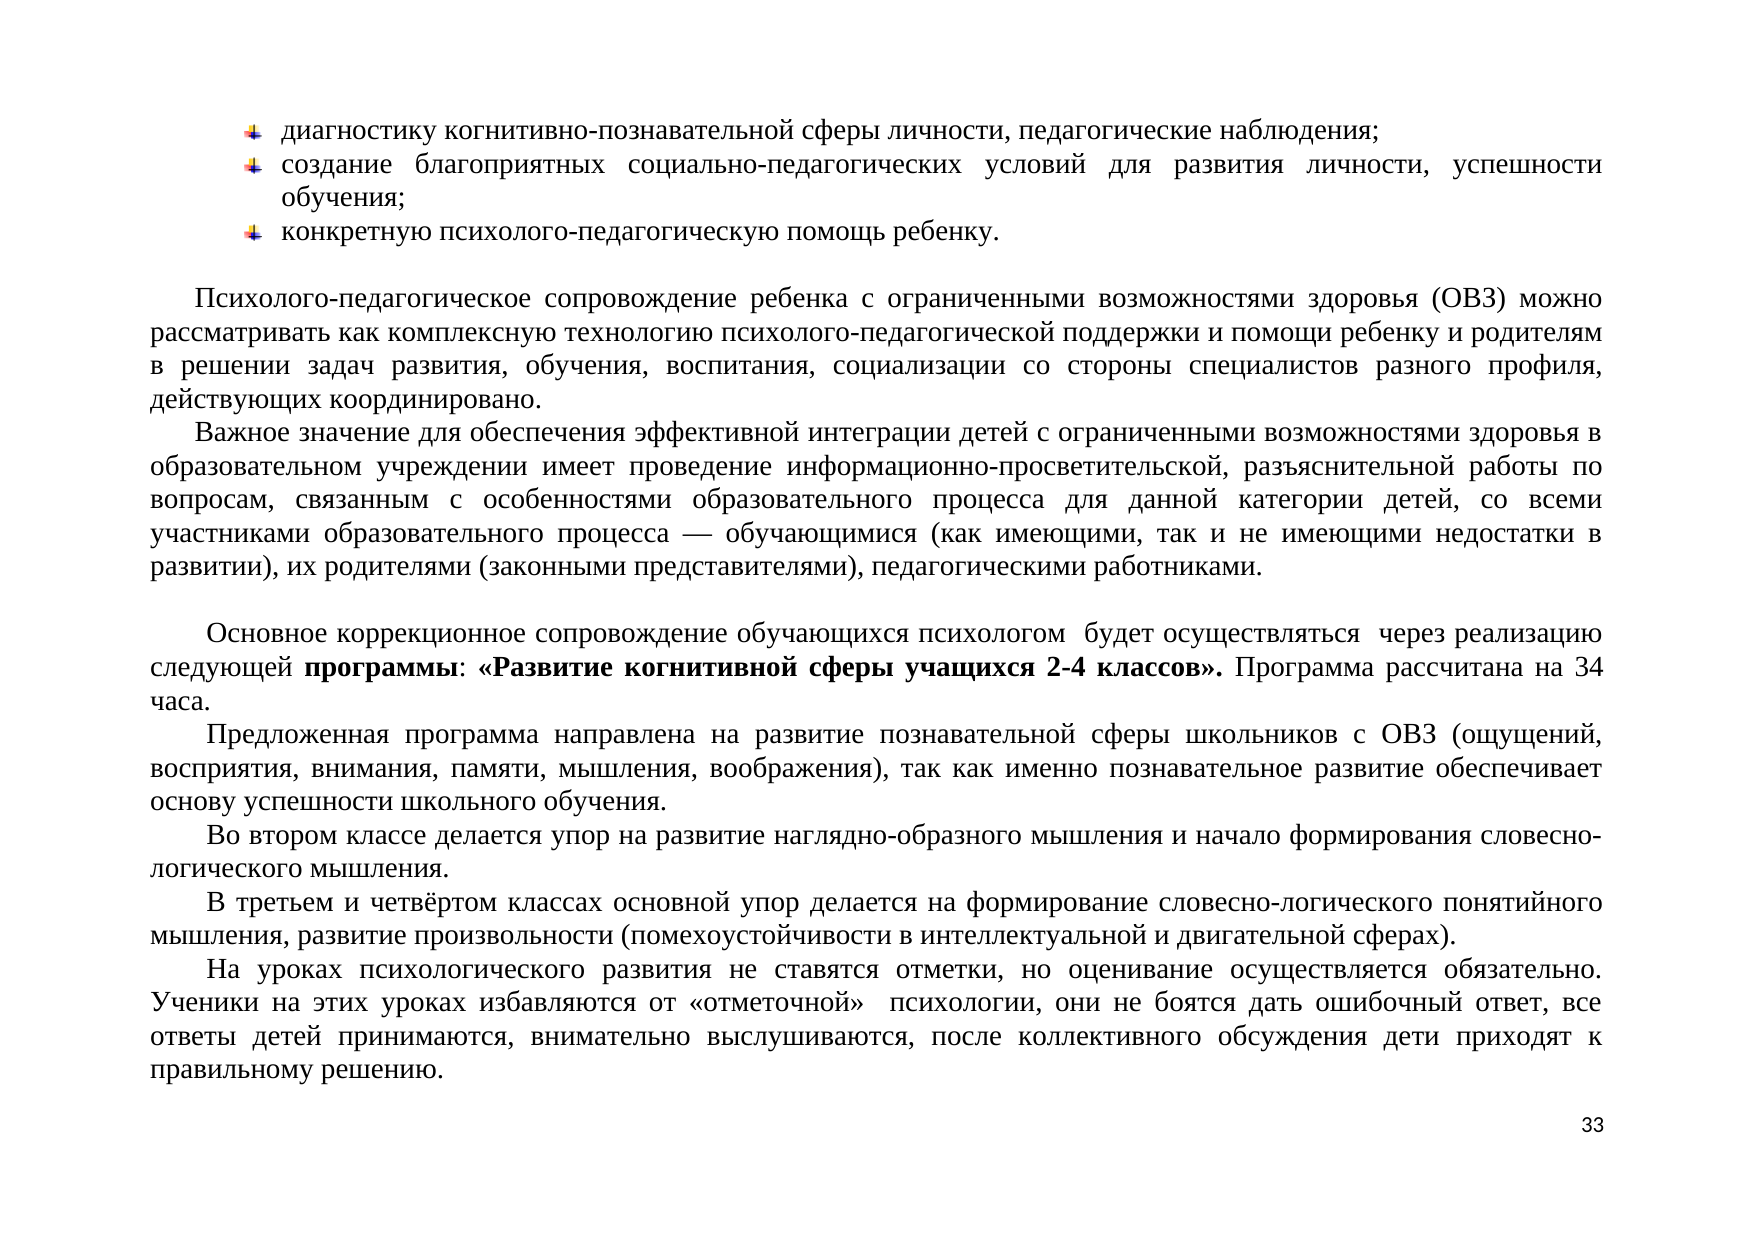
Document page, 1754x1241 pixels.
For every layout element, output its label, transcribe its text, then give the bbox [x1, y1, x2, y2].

text На уроках психологического развития не ставятся отметки, но оценивание осуществляется обязательно. Ученики на этих уроках избавляются от «отметочной» психологии, они не боятся дать ошибочный ответ, все ответы детей принимаются, внимательно выслушиваются, после коллективного обсуждения дети приходят к правильному решению. [150, 951, 1604, 1085]
picture [244, 123, 262, 140]
text В третьем и четвёртом классах основной упор делается на формирование словесно-логического понятийного мышления, развитие произвольности (помехоустойчивости в интеллектуальной и двигательной сферах). [150, 884, 1604, 951]
text Психолого-педагогическое сопровождение ребенка с ограниченными возможностями здоровья (ОВЗ) можно рассматривать как комплексную технологию психолого-педагогической поддержки и помощи ребенку и родителям в решении задач развития, обучения, воспитания, социализации со стороны специалистов разного профиля, действующих координировано. [150, 280, 1604, 414]
list диагностику когнитивно-познавательной сферы личности, педагогические наблюдения; [244, 112, 1604, 146]
text Предложенная программа направлена на развитие познавательной сферы школьников с ОВЗ (ощущений, восприятия, внимания, памяти, мышления, воображения), так как именно познавательное развитие обеспечивает основу успешности школьного обучения. [150, 716, 1604, 817]
text Основное коррекционное сопровождение обучающихся психологом будет осуществляться через реализацию следующей программы: «Развитие когнитивной сферы учащихся 2-4 классов». Программа рассчитана на 34 часа. [150, 616, 1604, 716]
text Во втором классе делается упор на развитие наглядно-образного мышления и начало формирования словесно-логического мышления. [150, 817, 1604, 884]
picture [244, 156, 262, 174]
text Важное значение для обеспечения эффективной интеграции детей с ограниченными возможностями здоровья в образовательном учреждении имеет проведение информационно-просветительской, разъяснительной работы по вопросам, связанным с особенностями образовательного процесса для данной категории детей, со всеми участниками образовательного процесса — обучающимися (как имеющими, так и не имеющими недостатки в развитии), их родителями (законными представителями), педагогическими работниками. [150, 414, 1604, 582]
list конкретную психолого-педагогическую помощь ребенку. [244, 213, 1604, 247]
picture [244, 223, 262, 241]
list создание благоприятных социально-педагогических условий для развития личности, успешности обучения; [244, 146, 1604, 213]
